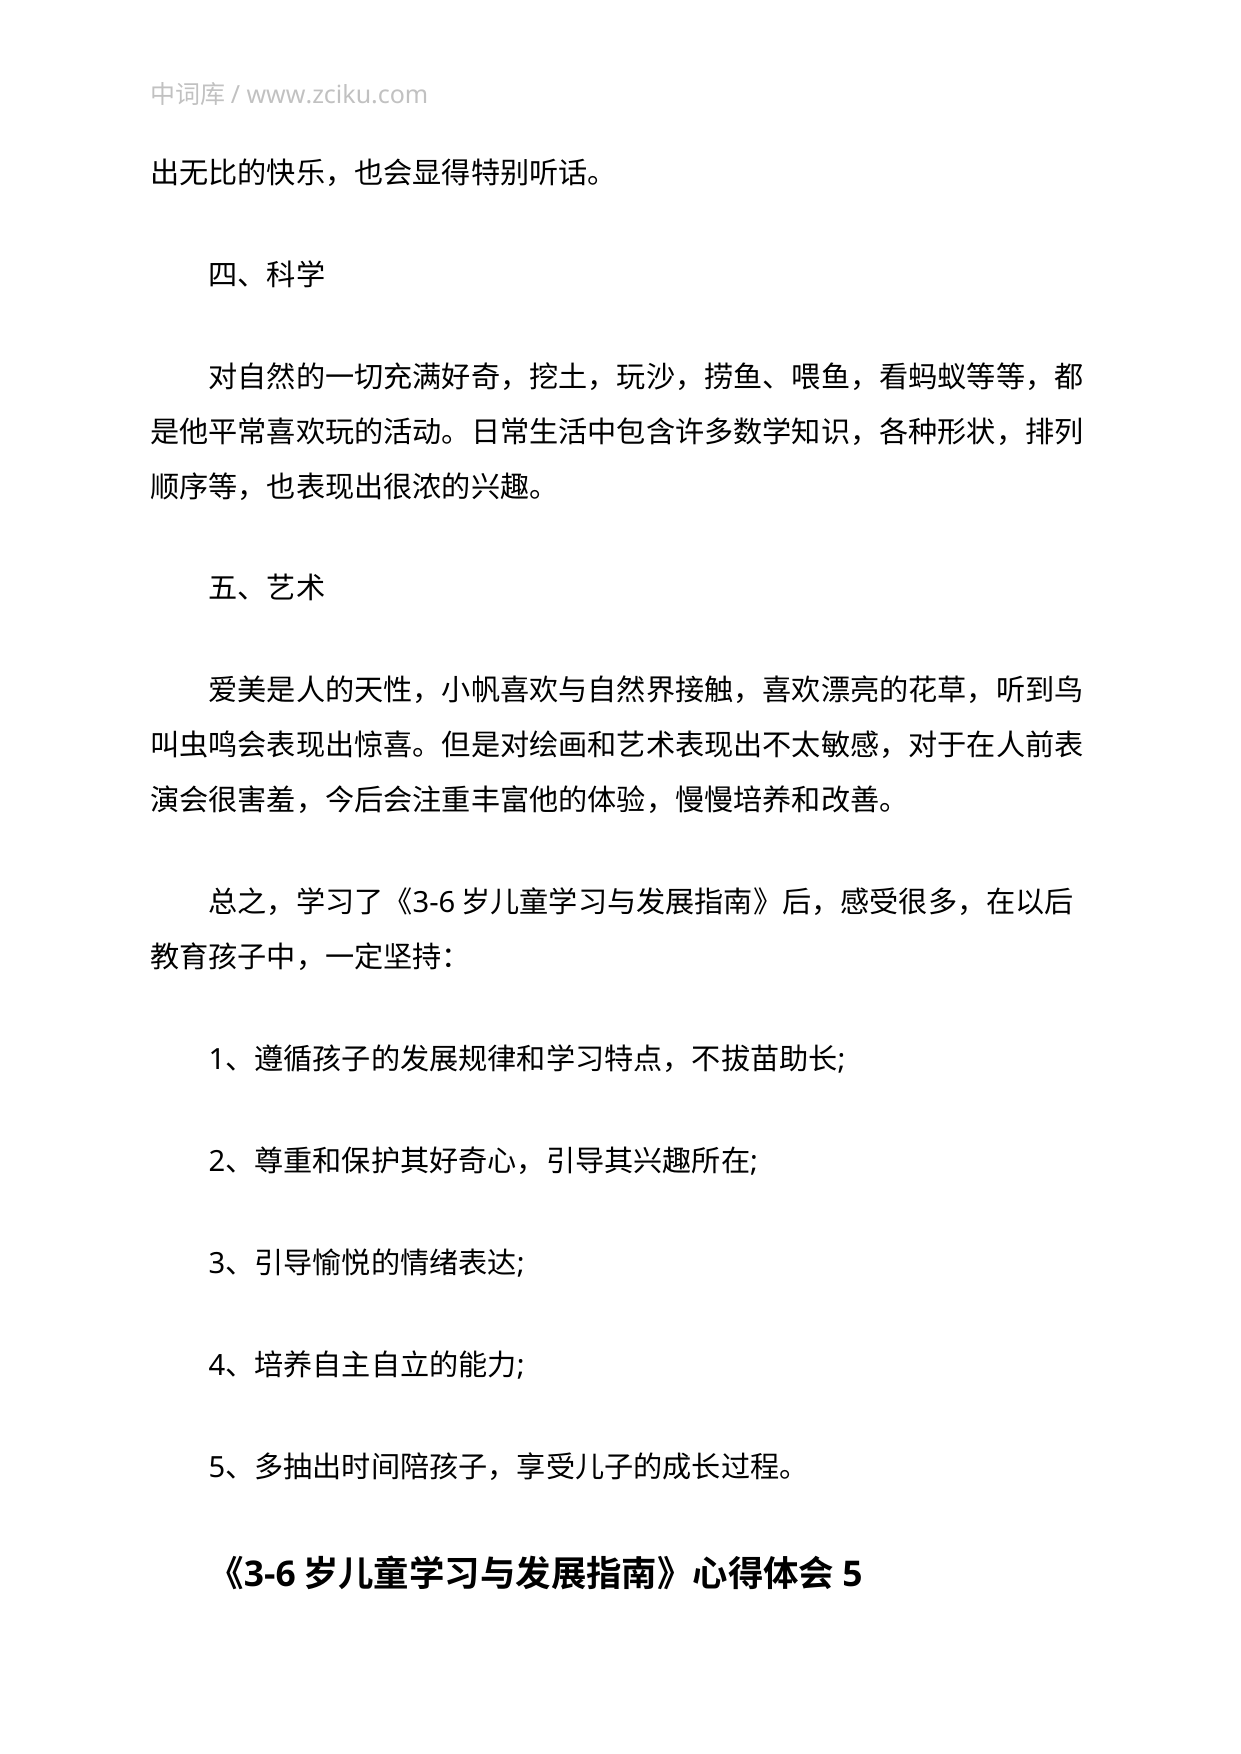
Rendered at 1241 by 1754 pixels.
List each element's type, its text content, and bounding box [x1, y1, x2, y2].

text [150, 150, 1090, 192]
text 《3-6岁儿童学习与发展指南》心得体会 5 [150, 1545, 1090, 1596]
text 爱美是人的天性，小帆喜欢与自然界接触，喜欢漂亮的花草，听到鸟叫虫鸣会表现出惊喜。但是对绘画和艺术表现出不太敏感，对于在人前表演会很害羞，今后会注重丰富他的体验，慢慢培养和改善。 [150, 667, 1090, 819]
text 四、科学 [150, 252, 1090, 294]
text 对自然的一切充满好奇，挖土，玩沙，捞鱼、喂鱼，看蚂蚁等等，都是他平常喜欢玩的活动。日常生活中包含许多数学知识，各种形状，排列顺序等，也表现出很浓的兴趣。 [150, 353, 1090, 506]
text 2、尊重和保护其好奇心，引导其兴趣所在; [150, 1137, 1090, 1179]
text 1、遵循孩子的发展规律和学习特点，不拔苗助长; [150, 1035, 1090, 1078]
text 五、艺术 [150, 565, 1090, 607]
text 3、引导愉悦的情绪表达; [150, 1239, 1090, 1282]
text 4、培养自主自立的能力; [150, 1341, 1090, 1383]
text 5、多抽出时间陪孩子，享受儿子的成长过程。 [150, 1443, 1090, 1486]
text 总之，学习了《3-6岁儿童学习与发展指南》后，感受很多，在以后教育孩子中，一定坚持： [150, 878, 1090, 976]
